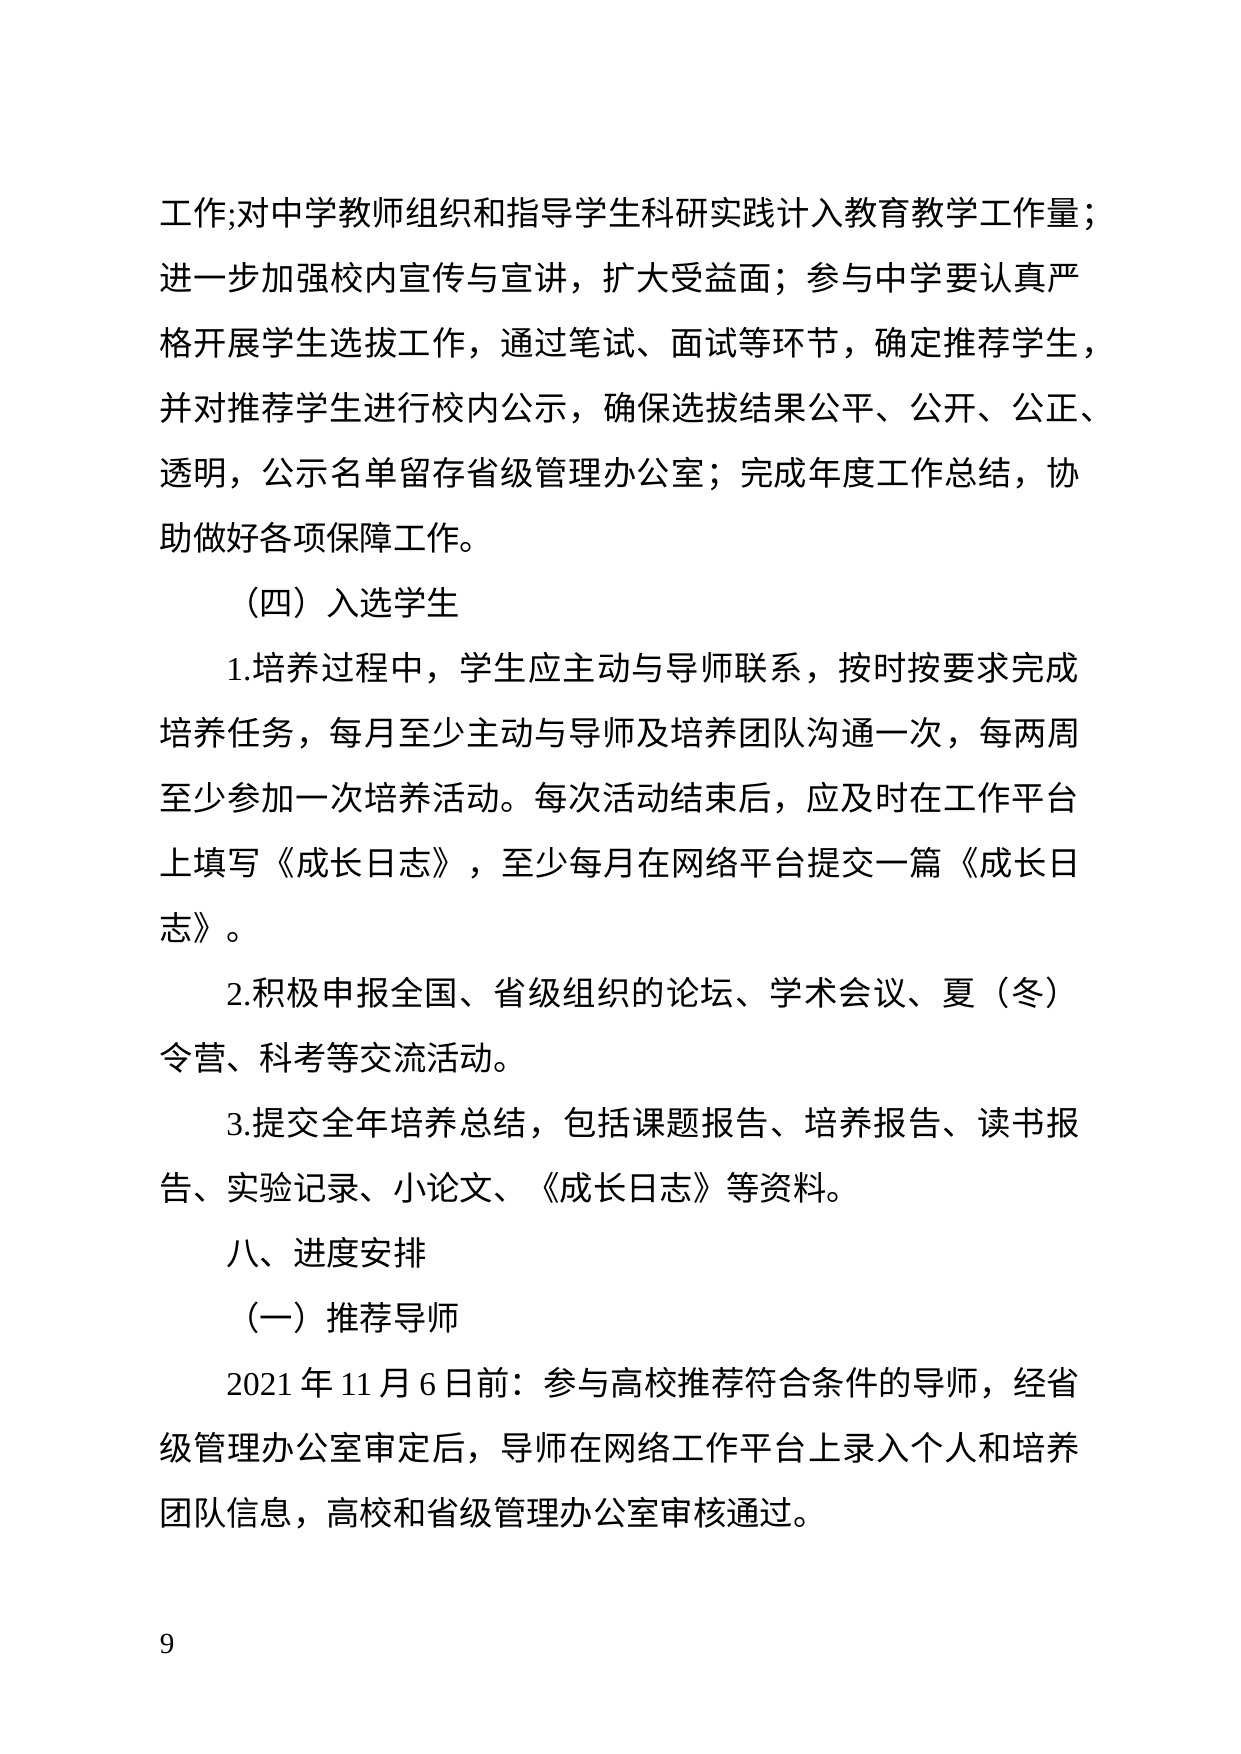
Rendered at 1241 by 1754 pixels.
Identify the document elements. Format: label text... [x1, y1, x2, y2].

text （四）入选学生 [159, 568, 1081, 633]
text 2.积极申报全国、省级组织的论坛、学术会议、夏（冬）令营、科考等交流活动。 [159, 958, 1081, 1088]
text （一）推荐导师 [159, 1283, 1081, 1348]
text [159, 178, 1081, 568]
text 八、进度安排 [159, 1218, 1081, 1283]
text 1.培养过程中，学生应主动与导师联系，按时按要求完成培养任务，每月至少主动与导师及培养团队沟通一次，每两周至少参加一次培养活动。每次活动结束后，应及时在工作平台上填写《成长日志》，至少每月在网络平台提交一篇《成长日志》。 [159, 633, 1081, 958]
text 3.提交全年培养总结，包括课题报告、培养报告、读书报告、实验记录、小论文、《成长日志》等资料。 [159, 1088, 1081, 1218]
text 2021年11月6日前：参与高校推荐符合条件的导师，经省级管理办公室审定后，导师在网络工作平台上录入个人和培养团队信息，高校和省级管理办公室审核通过。 [159, 1348, 1081, 1543]
